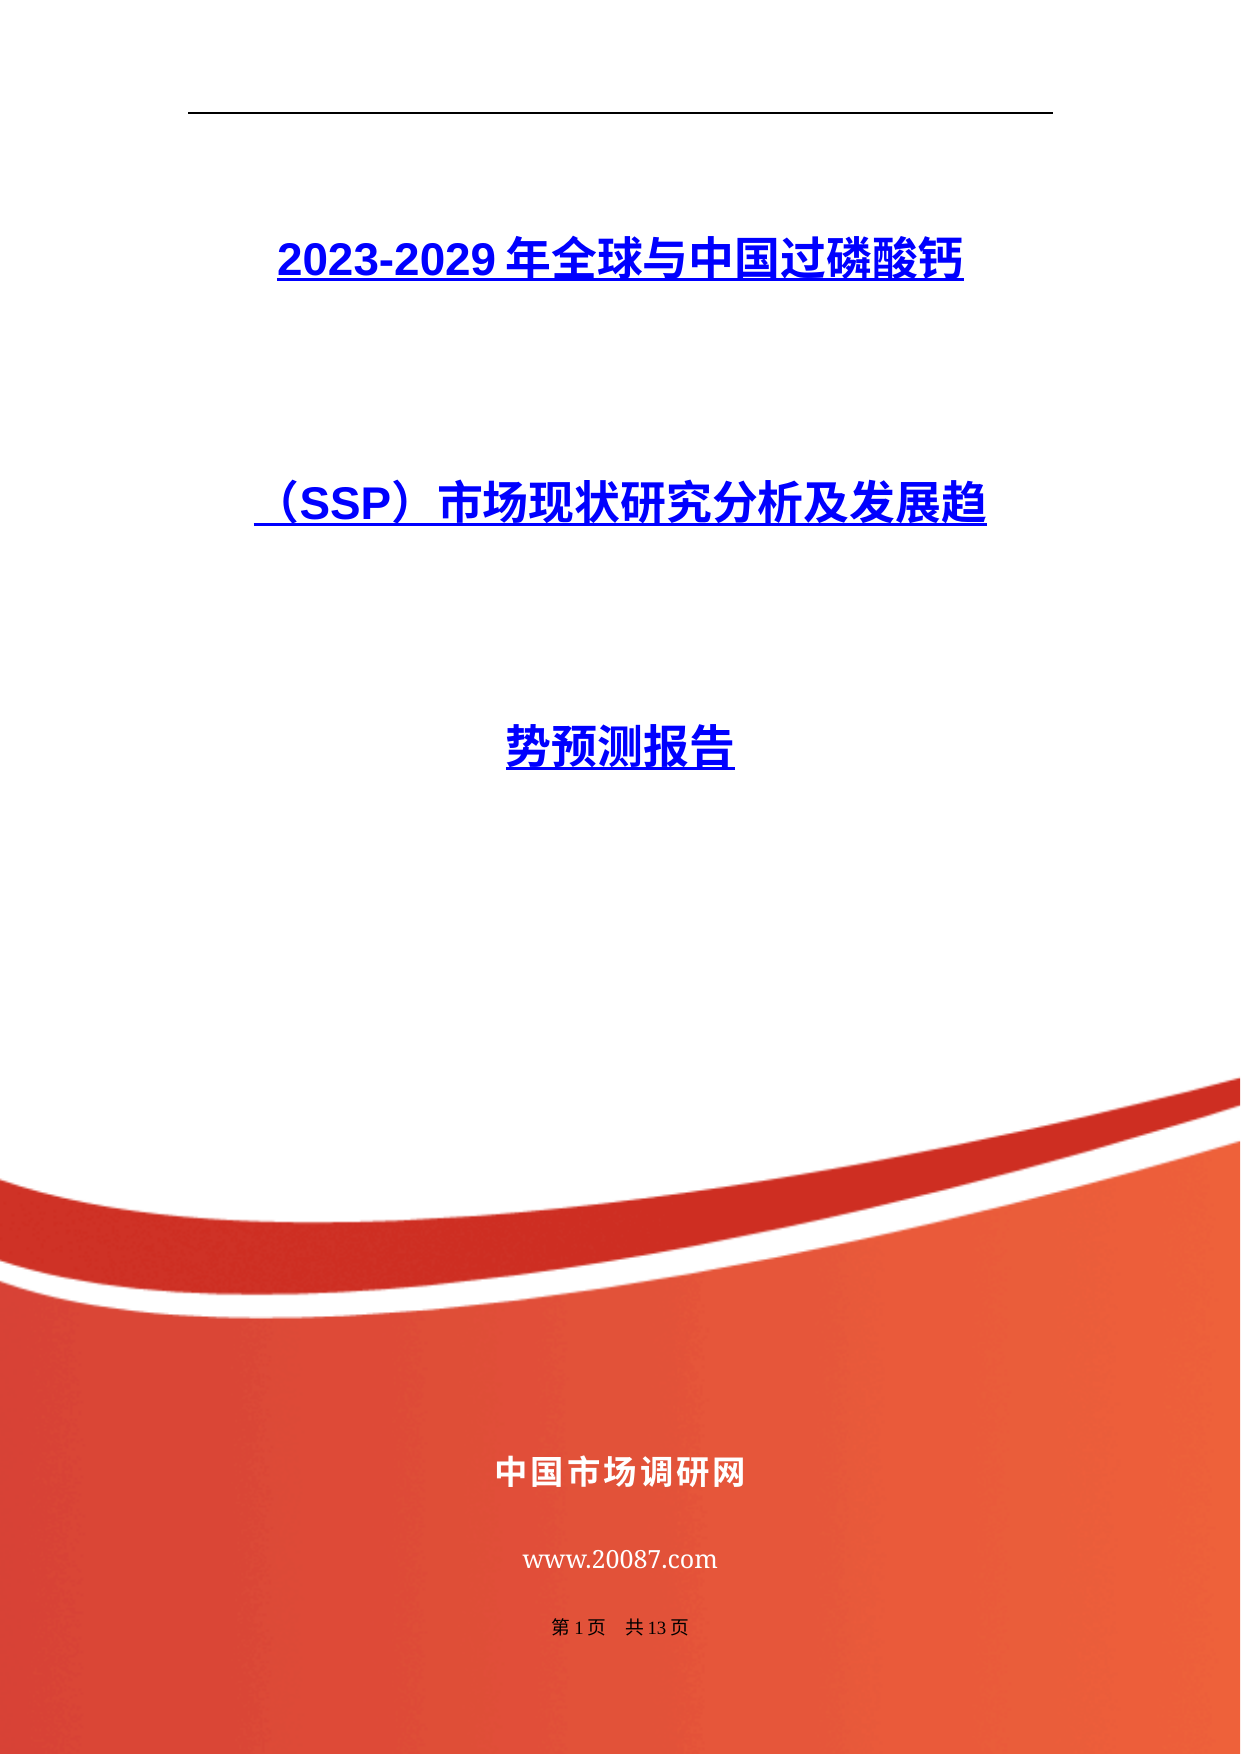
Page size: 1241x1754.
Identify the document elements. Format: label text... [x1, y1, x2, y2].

subtitle 中国市场调研网 [187, 1437, 1053, 1502]
picture [0, 1006, 1241, 1754]
table_header 2023-2029年全球与中国过磷酸钙（SSP）市场现状研究分析及发展趋势预测报告 [188, 207, 1053, 871]
text www.20087.com [187, 1526, 1053, 1591]
